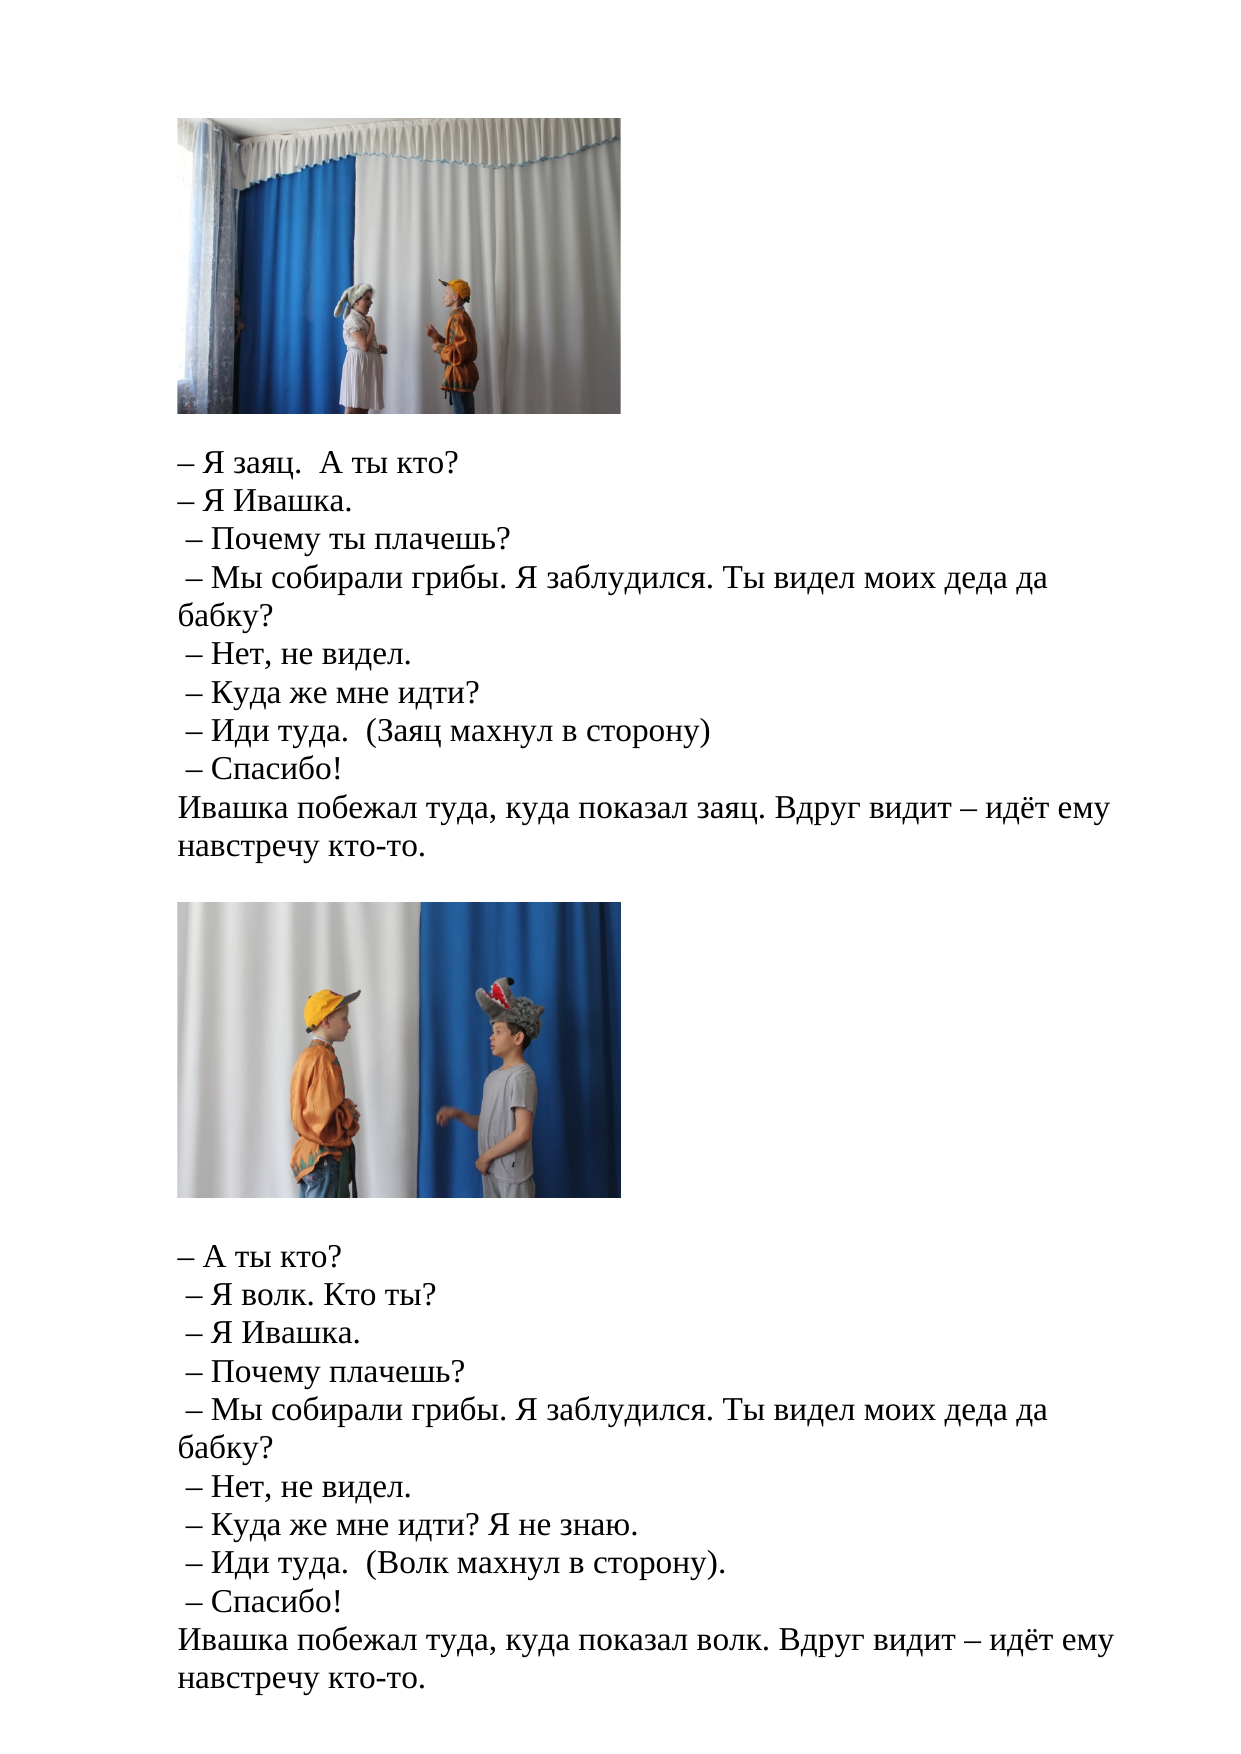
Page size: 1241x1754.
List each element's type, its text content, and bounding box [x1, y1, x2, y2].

text Ивашка побежал туда, куда показал заяц. Вдруг видит – идёт ему навстречу кто-то. [177, 787, 1152, 864]
text – Я волк. Кто ты? [177, 1274, 1152, 1312]
text – Куда же мне идти? [177, 672, 1152, 710]
text – Я заяц. А ты кто? [177, 442, 1152, 480]
text – Почему ты плачешь? [177, 519, 1152, 557]
text Ивашка побежал туда, куда показал волк. Вдруг видит – идёт ему навстречу кто-то. [177, 1619, 1152, 1696]
text – Спасибо! [177, 749, 1152, 787]
text – Мы собирали грибы. Я заблудился. Ты видел моих деда да бабку? [177, 557, 1152, 634]
text – Иди туда. (Заяц махнул в сторону) [177, 710, 1152, 749]
text – Иди туда. (Волк махнул в сторону). [177, 1542, 1152, 1581]
text – Нет, не видел. [177, 634, 1152, 672]
text – Куда же мне идти? Я не знаю. [177, 1504, 1152, 1542]
text – Мы собирали грибы. Я заблудился. Ты видел моих деда да бабку? [177, 1389, 1152, 1466]
text – Я Ивашка. [177, 1312, 1152, 1351]
picture [177, 902, 621, 1198]
text – Спасибо! [177, 1581, 1152, 1619]
text – Почему плачешь? [177, 1351, 1152, 1389]
text – Я Ивашка. [177, 480, 1152, 519]
text – А ты кто? [177, 1236, 1152, 1274]
picture [177, 118, 621, 414]
text – Нет, не видел. [177, 1466, 1152, 1504]
